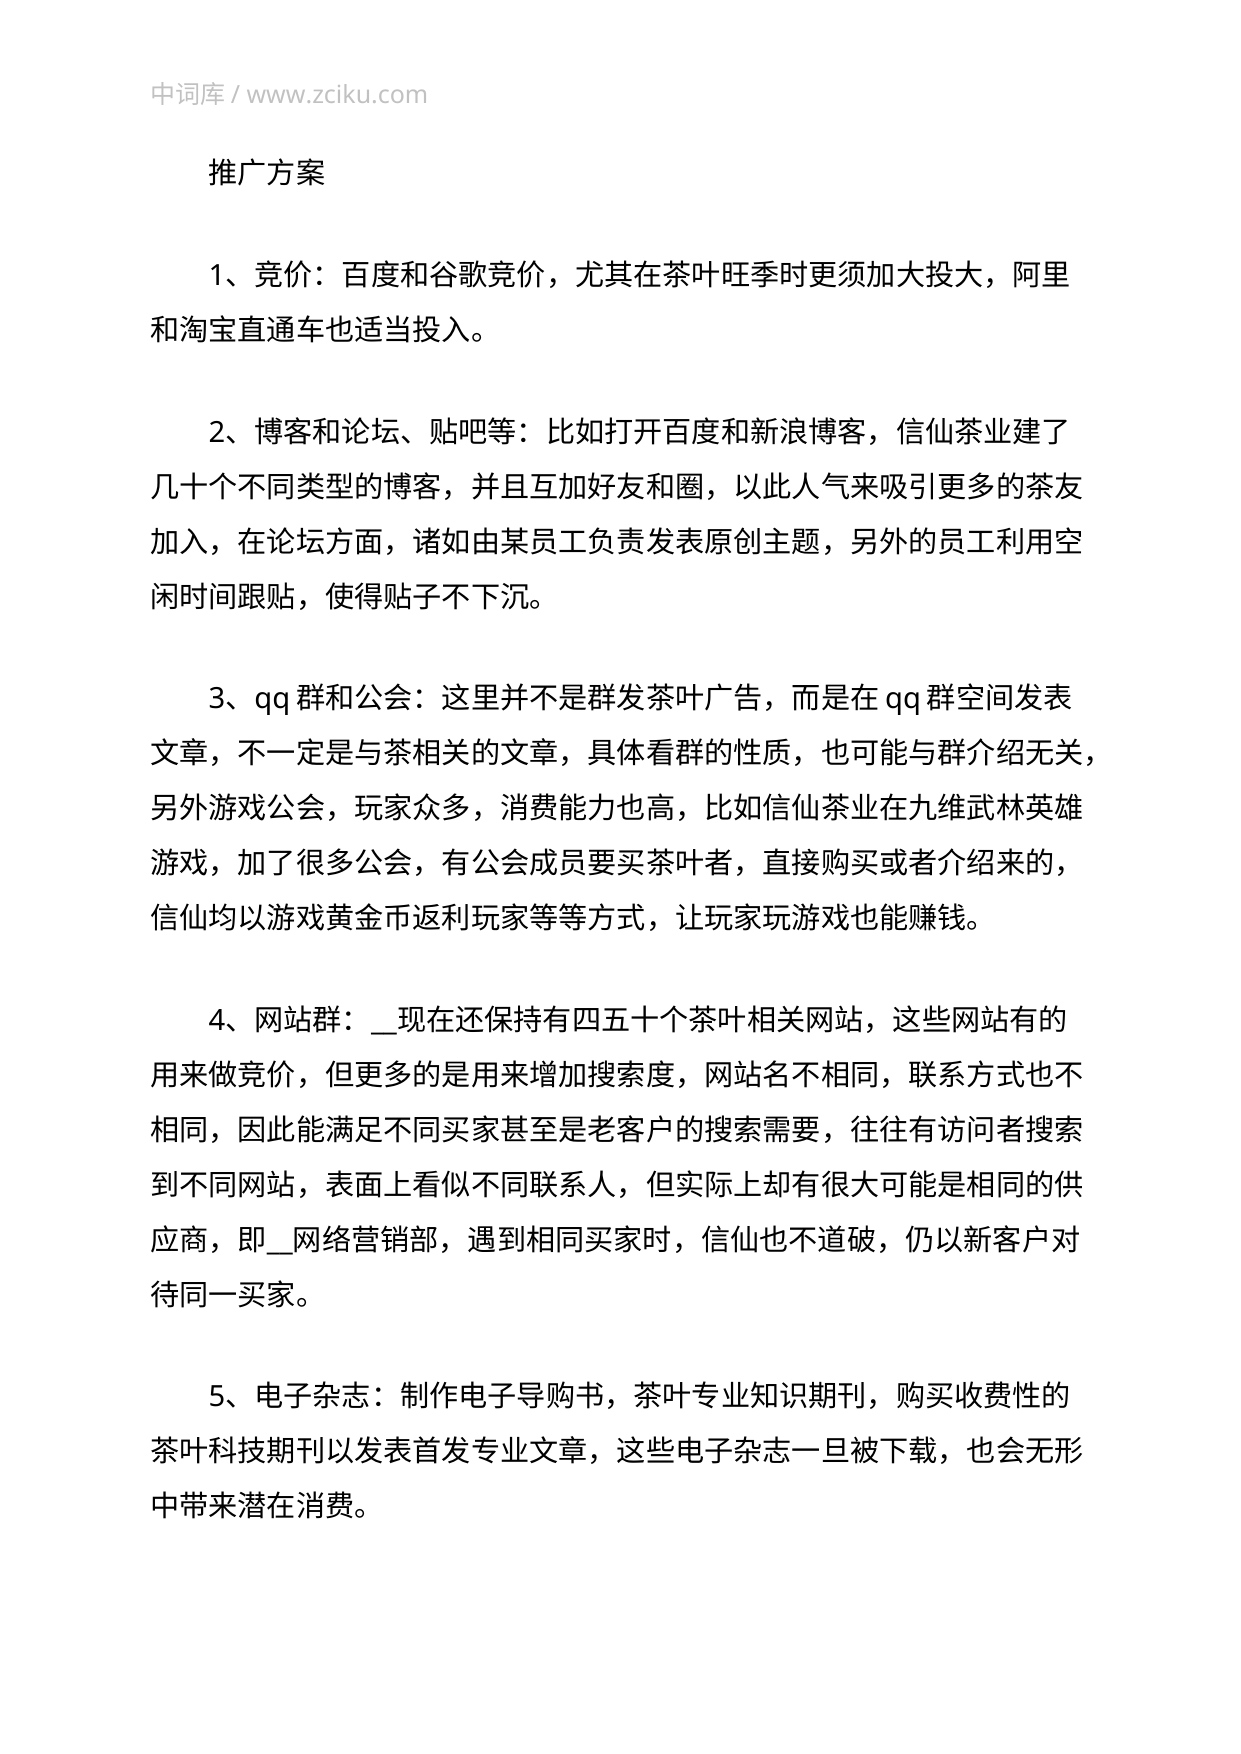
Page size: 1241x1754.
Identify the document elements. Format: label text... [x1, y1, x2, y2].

text 4、网站群：__现在还保持有四五十个茶叶相关网站，这些网站有的用来做竞价，但更多的是用来增加搜索度，网站名不相同，联系方式也不相同，因此能满足不同买家甚至是老客户的搜索需要，往往有访问者搜索到不同网站，表面上看似不同联系人，但实际上却有很大可能是相同的供应商，即__网络营销部，遇到相同买家时，信仙也不道破，仍以新客户对待同一买家。 [150, 997, 1090, 1313]
text 推广方案 [150, 150, 1090, 192]
text 5、电子杂志：制作电子导购书，茶叶专业知识期刊，购买收费性的茶叶科技期刊以发表首发专业文章，这些电子杂志一旦被下载，也会无形中带来潜在消费。 [150, 1373, 1090, 1525]
text 3、qq群和公会：这里并不是群发茶叶广告，而是在qq群空间发表文章，不一定是与茶相关的文章，具体看群的性质，也可能与群介绍无关，另外游戏公会，玩家众多，消费能力也高，比如信仙茶业在九维武林英雄游戏，加了很多公会，有公会成员要买茶叶者，直接购买或者介绍来的，信仙均以游戏黄金币返利玩家等等方式，让玩家玩游戏也能赚钱。 [150, 675, 1090, 937]
text 1、竞价：百度和谷歌竞价，尤其在茶叶旺季时更须加大投大，阿里和淘宝直通车也适当投入。 [150, 252, 1090, 349]
text 2、博客和论坛、贴吧等：比如打开百度和新浪博客，信仙茶业建了几十个不同类型的博客，并且互加好友和圈，以此人气来吸引更多的茶友加入，在论坛方面，诸如由某员工负责发表原创主题，另外的员工利用空闲时间跟贴，使得贴子不下沉。 [150, 408, 1090, 616]
